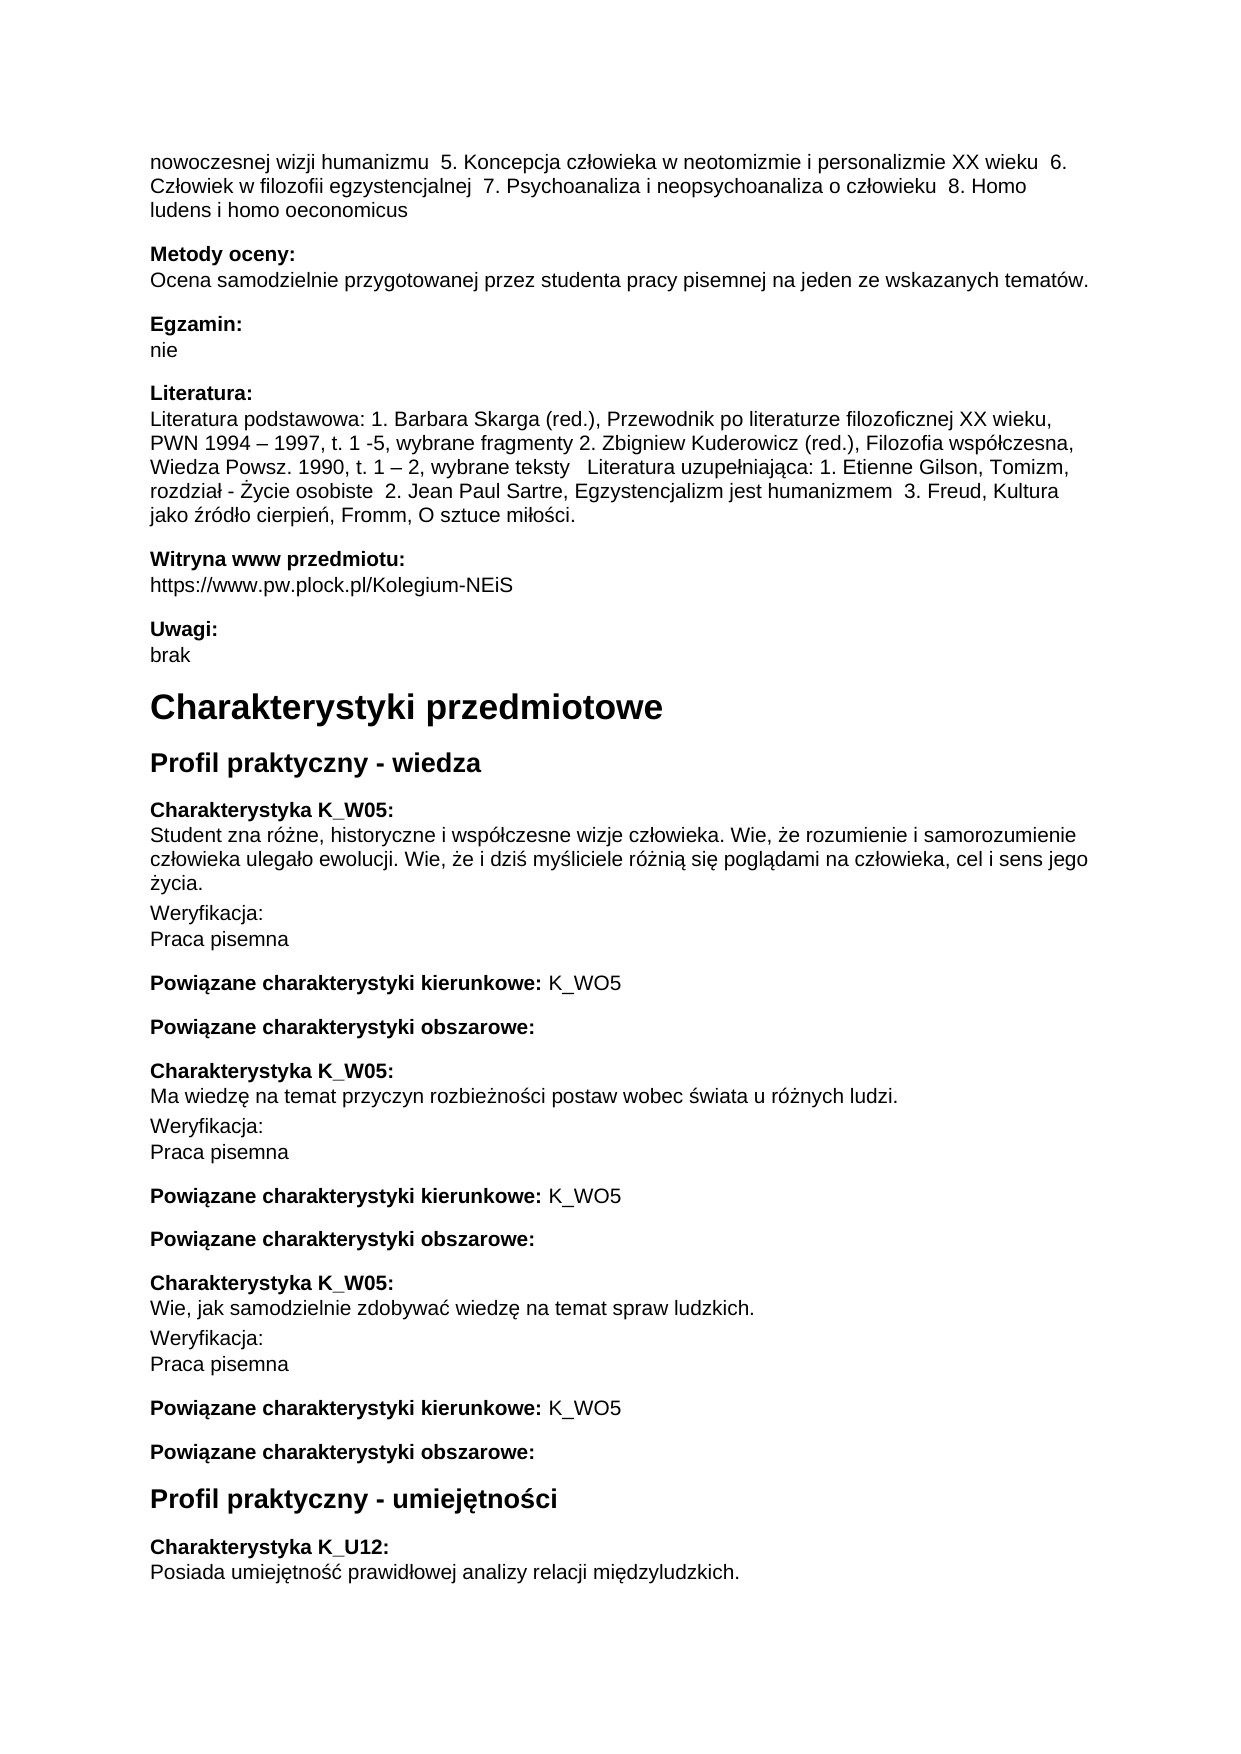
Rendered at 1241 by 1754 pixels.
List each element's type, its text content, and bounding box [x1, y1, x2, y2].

text https://www.pw.plock.pl/Kolegium-NEiS [150, 573, 1090, 597]
text Student zna różne, historyczne i współczesne wizje człowieka. Wie, że rozumienie i samorozumienie człowieka ulegało ewolucji. Wie, że i dziś myśliciele różnią się poglądami na człowieka, cel i sens jego życia. [150, 823, 1090, 895]
text Posiada umiejętność prawidłowej analizy relacji międzyludzkich. [150, 1559, 1090, 1583]
text Charakterystyka K_W05: [150, 1271, 1090, 1295]
text Uwagi: [150, 617, 1090, 641]
text Charakterystyka K_U12: [150, 1534, 1090, 1558]
text Witryna www przedmiotu: [150, 547, 1090, 571]
subtitle Charakterystyki przedmiotowe [150, 686, 1090, 727]
text Charakterystyka K_W05: [150, 798, 1090, 822]
subtitle Profil praktyczny - umiejętności [150, 1483, 1090, 1515]
text Ma wiedzę na temat przyczyn rozbieżności postaw wobec świata u różnych ludzi. [150, 1083, 1090, 1107]
text Wie, jak samodzielnie zdobywać wiedzę na temat spraw ludzkich. [150, 1296, 1090, 1320]
text Powiązane charakterystyki kierunkowe: K_WO5 [150, 1183, 1090, 1207]
text Literatura podstawowa: 1. Barbara Skarga (red.), Przewodnik po literaturze filozoficznej XX wieku, PWN 1994 – 1997, t. 1 -5, wybrane fragmenty 2. Zbigniew Kuderowicz (red.), Filozofia współczesna, Wiedza Powsz. 1990, t. 1 – 2, wybrane teksty Literatura uzupełniająca: 1. Etienne Gilson, Tomizm, rozdział - Życie osobiste 2. Jean Paul Sartre, Egzystencjalizm jest humanizmem 3. Freud, Kultura jako źródło cierpień, Fromm, O sztuce miłości. [150, 407, 1090, 527]
text Charakterystyka K_W05: [150, 1058, 1090, 1082]
text Ocena samodzielnie przygotowanej przez studenta pracy pisemnej na jeden ze wskazanych tematów. [150, 268, 1090, 292]
text Literatura: [150, 381, 1090, 405]
text brak [150, 643, 1090, 667]
text Powiązane charakterystyki obszarowe: [150, 1227, 1090, 1251]
text Metody oceny: [150, 242, 1090, 266]
subtitle Profil praktyczny - wiedza [150, 747, 1090, 778]
text nie [150, 337, 1090, 361]
text Weryfikacja: [150, 901, 1090, 925]
text Powiązane charakterystyki kierunkowe: K_WO5 [150, 1396, 1090, 1420]
text Praca pisemna [150, 1140, 1090, 1164]
text Weryfikacja: [150, 1114, 1090, 1138]
text Powiązane charakterystyki obszarowe: [150, 1015, 1090, 1039]
text Praca pisemna [150, 1352, 1090, 1376]
text Praca pisemna [150, 927, 1090, 951]
text Powiązane charakterystyki kierunkowe: K_WO5 [150, 971, 1090, 995]
text Powiązane charakterystyki obszarowe: [150, 1440, 1090, 1464]
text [150, 150, 1090, 222]
text Egzamin: [150, 311, 1090, 335]
text Weryfikacja: [150, 1326, 1090, 1350]
